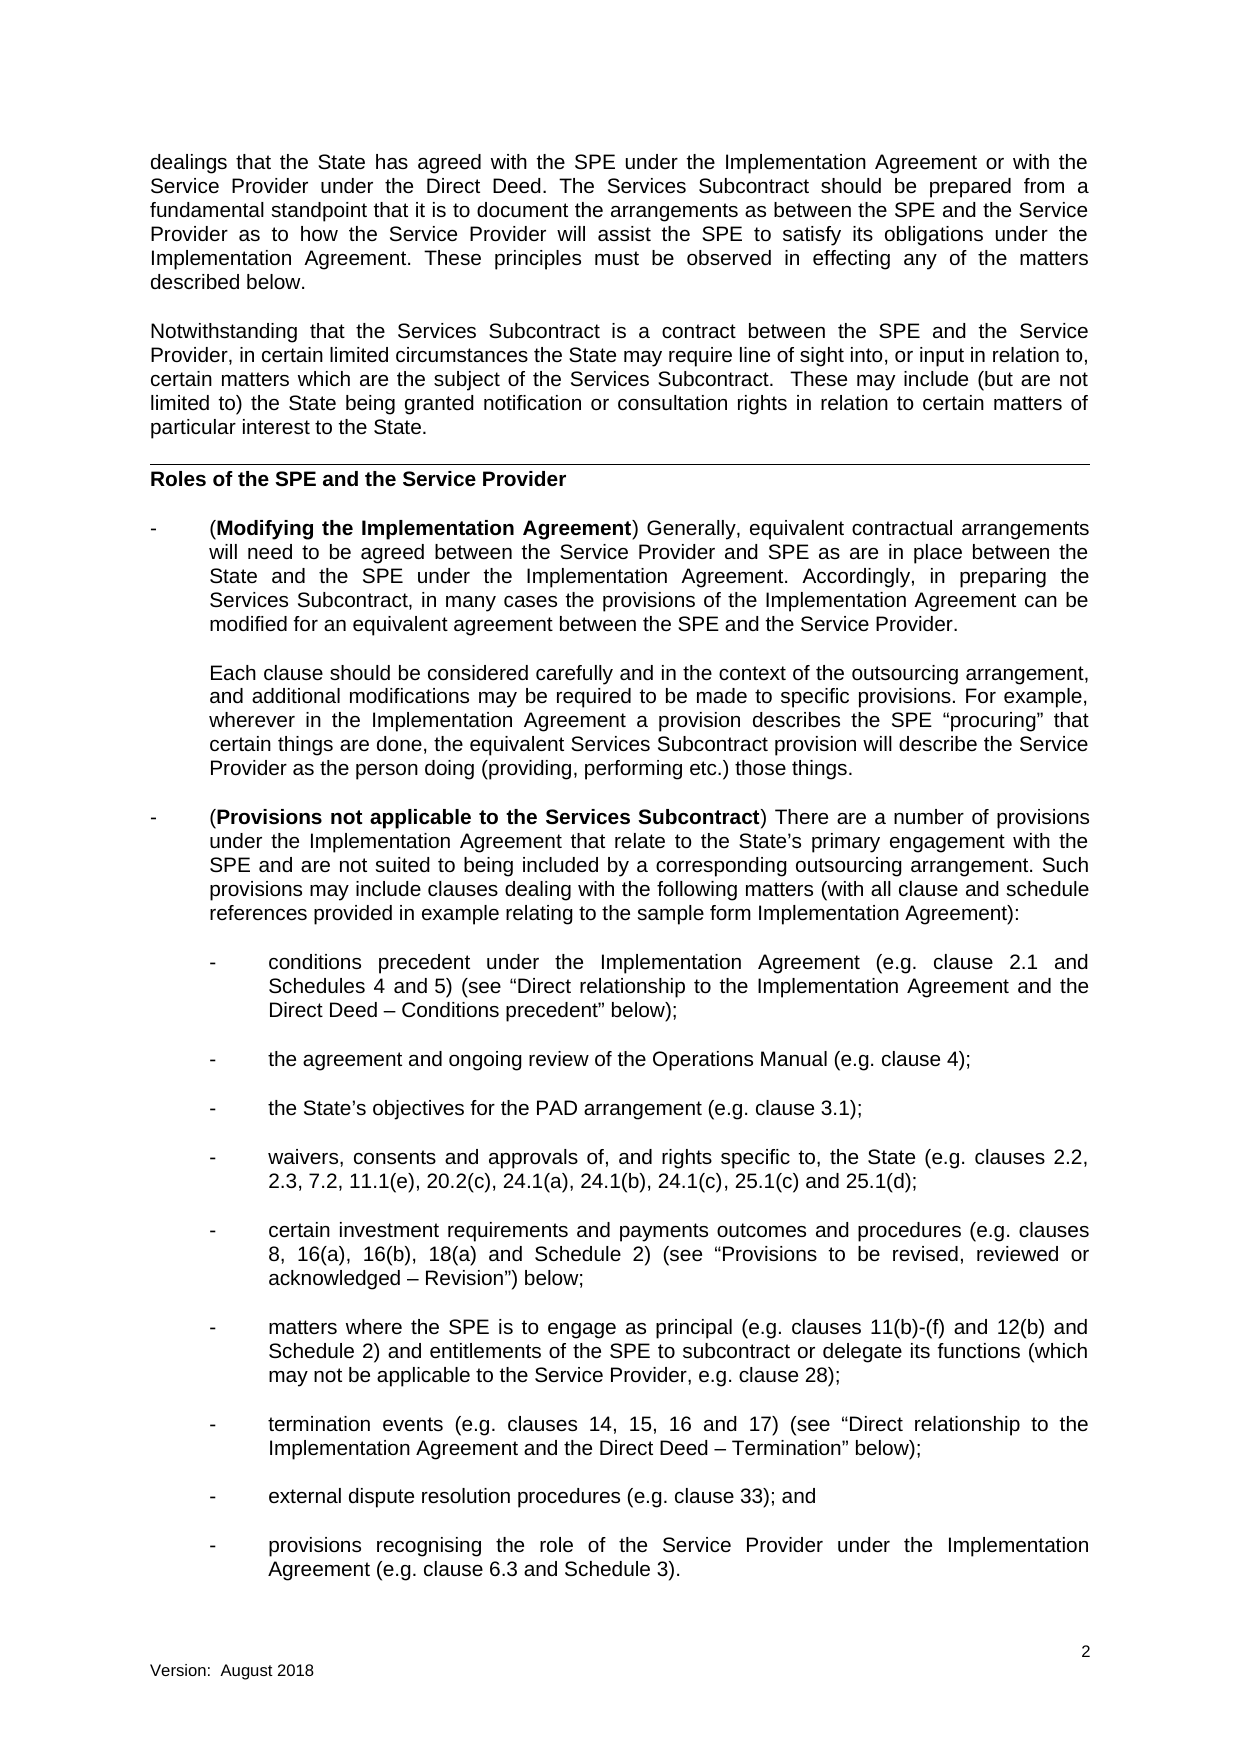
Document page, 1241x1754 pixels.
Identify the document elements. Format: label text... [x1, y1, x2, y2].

list waivers, consents and approvals of, and rights specific to, the State (e.g. clauses 2.2, 2.3, 7.2, 11.1(e), 20.2(c), 24.1(a), 24.1(b), 24.1(c), 25.1(c) and 25.1(d); [209, 1145, 1090, 1193]
list certain investment requirements and payments outcomes and procedures (e.g. clauses 8, 16(a), 16(b), 18(a) and Schedule 2) (see “Provisions to be revised, reviewed or acknowledged – Revision”) below; [209, 1218, 1090, 1289]
list provisions recognising the role of the Service Provider under the Implementation Agreement (e.g. clause 6.3 and Schedule 3). [209, 1533, 1090, 1581]
list conditions precedent under the Implementation Agreement (e.g. clause 2.1 and Schedules 4 and 5) (see “Direct relationship to the Implementation Agreement and the Direct Deed – Conditions precedent” below); [209, 950, 1090, 1022]
list termination events (e.g. clauses 14, 15, 16 and 17) (see “Direct relationship to the Implementation Agreement and the Direct Deed – Termination” below); [209, 1411, 1090, 1459]
text Roles of the SPE and the Service Provider [150, 465, 1090, 491]
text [150, 150, 1090, 294]
list Each clause should be considered carefully and in the context of the outsourcing arrangement, and additional modifications may be required to be made to specific provisions. For example, wherever in the Implementation Agreement a provision describes the SPE “procuring” that certain things are done, the equivalent Services Subcontract provision will describe the Service Provider as the person doing (providing, performing etc.) those things. [209, 660, 1090, 780]
list the agreement and ongoing review of the Operations Manual (e.g. clause 4); [209, 1047, 1090, 1071]
list matters where the SPE is to engage as principal (e.g. clauses 11(b)-(f) and 12(b) and Schedule 2) and entitlements of the SPE to subcontract or delegate its functions (which may not be applicable to the Service Provider, e.g. clause 28); [209, 1314, 1090, 1386]
text Notwithstanding that the Services Subcontract is a contract between the SPE and the Service Provider, in certain limited circumstances the State may require line of sight into, or input in relation to, certain matters which are the subject of the Services Subcontract. These may include (but are not limited to) the State being granted notification or consultation rights in relation to certain matters of particular interest to the State. [150, 319, 1090, 438]
list external dispute resolution procedures (e.g. clause 33); and [209, 1484, 1090, 1508]
list (Provisions not applicable to the Services Subcontract) There are a number of provisions under the Implementation Agreement that relate to the State’s primary engagement with the SPE and are not suited to being included by a corresponding outsourcing arrangement. Such provisions may include clauses dealing with the following matters (with all clause and schedule references provided in example relating to the sample form Implementation Agreement): [150, 805, 1090, 925]
list the State’s objectives for the PAD arrangement (e.g. clause 3.1); [209, 1096, 1090, 1120]
list (Modifying the Implementation Agreement) Generally, equivalent contractual arrangements will need to be agreed between the Service Provider and SPE as are in place between the State and the SPE under the Implementation Agreement. Accordingly, in preparing the Services Subcontract, in many cases the provisions of the Implementation Agreement can be modified for an equivalent agreement between the SPE and the Service Provider. [150, 516, 1090, 635]
